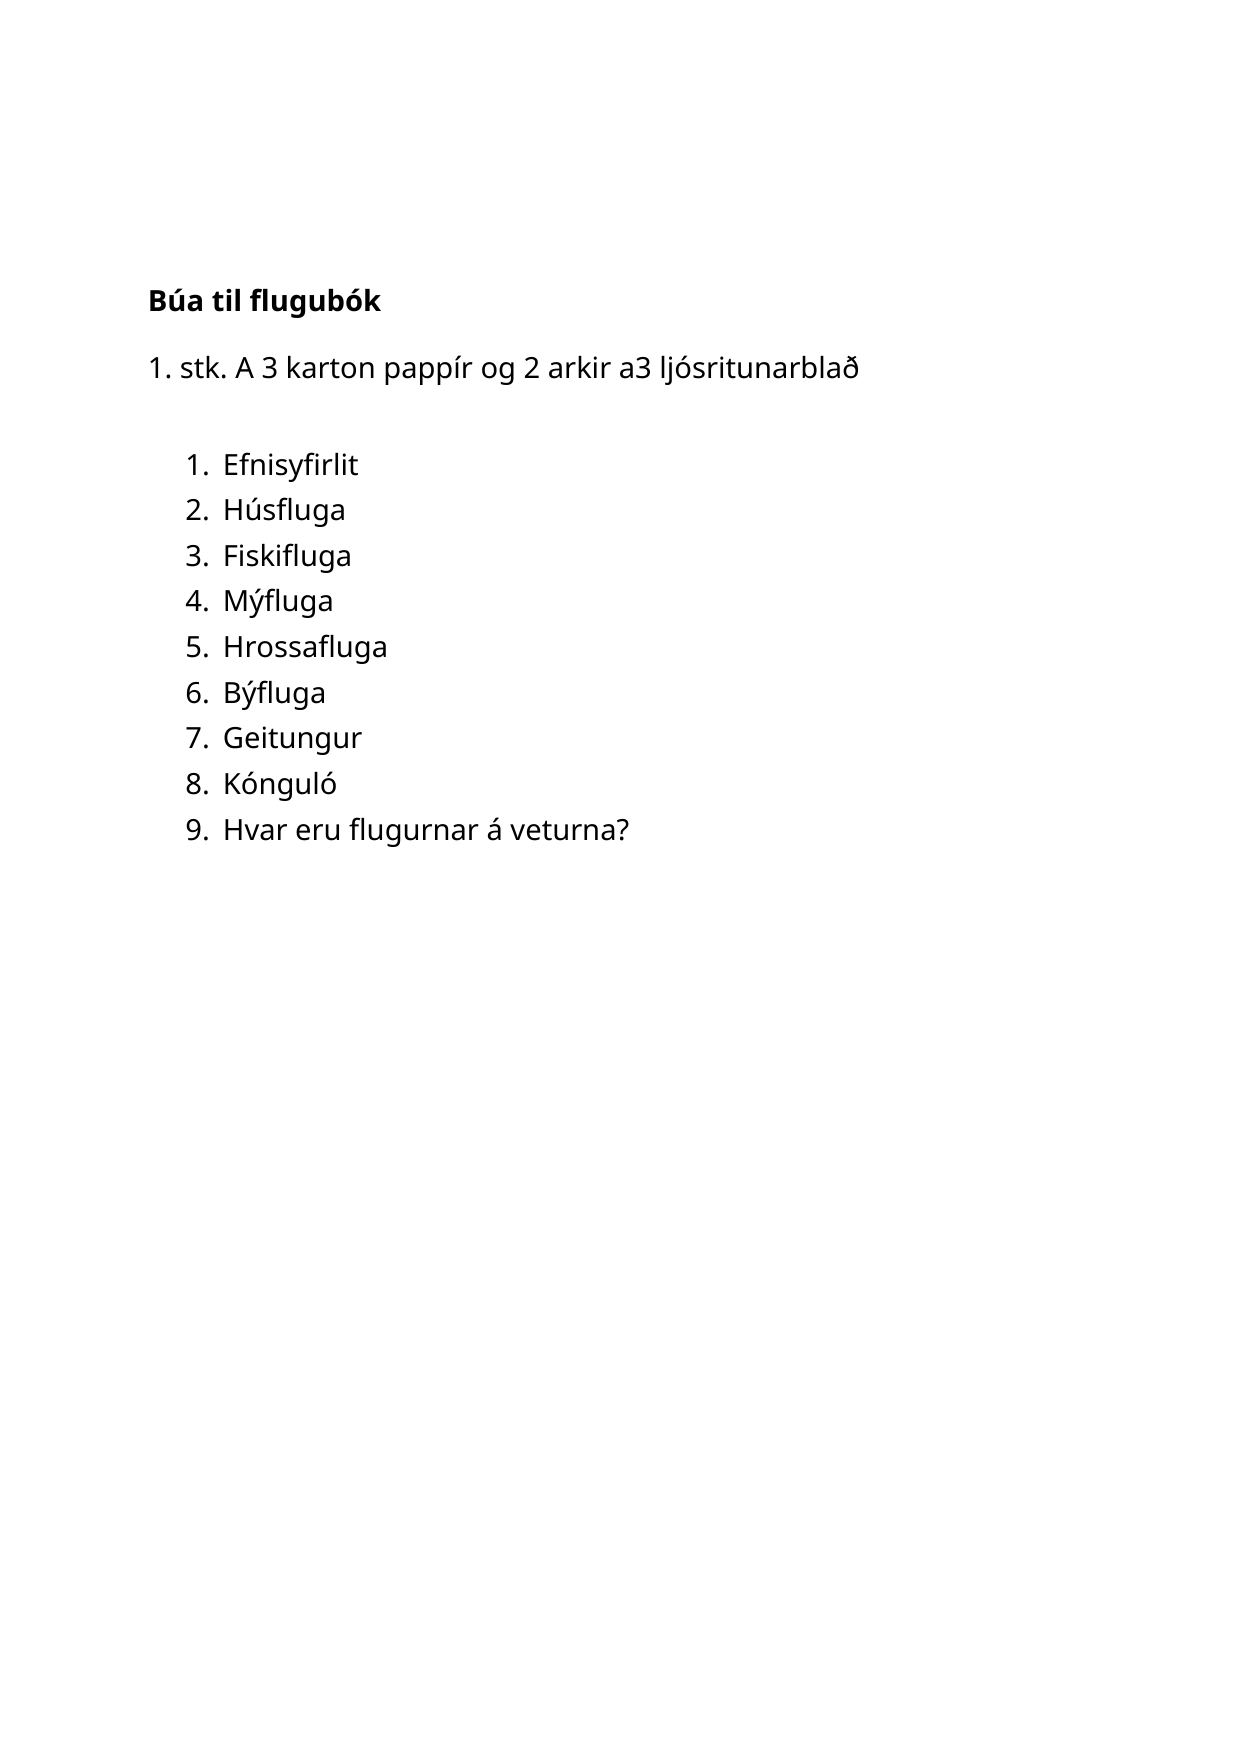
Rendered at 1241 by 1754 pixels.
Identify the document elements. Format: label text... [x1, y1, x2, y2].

list Hvar eru flugurnar á veturna? [185, 809, 1093, 848]
list Efnisyfirlit [185, 444, 1093, 483]
list Mýfluga [185, 581, 1093, 620]
list Býfluga [185, 672, 1093, 712]
list Húsfluga [185, 489, 1093, 529]
list Hrossafluga [185, 626, 1093, 666]
list Kónguló [185, 763, 1093, 803]
list Geitungur [185, 718, 1093, 757]
list Fiskifluga [185, 535, 1093, 575]
text Búa til flugubók [148, 281, 1093, 320]
text 1. stk. A 3 karton pappír og 2 arkir a3 ljósritunarblað [148, 347, 1093, 419]
